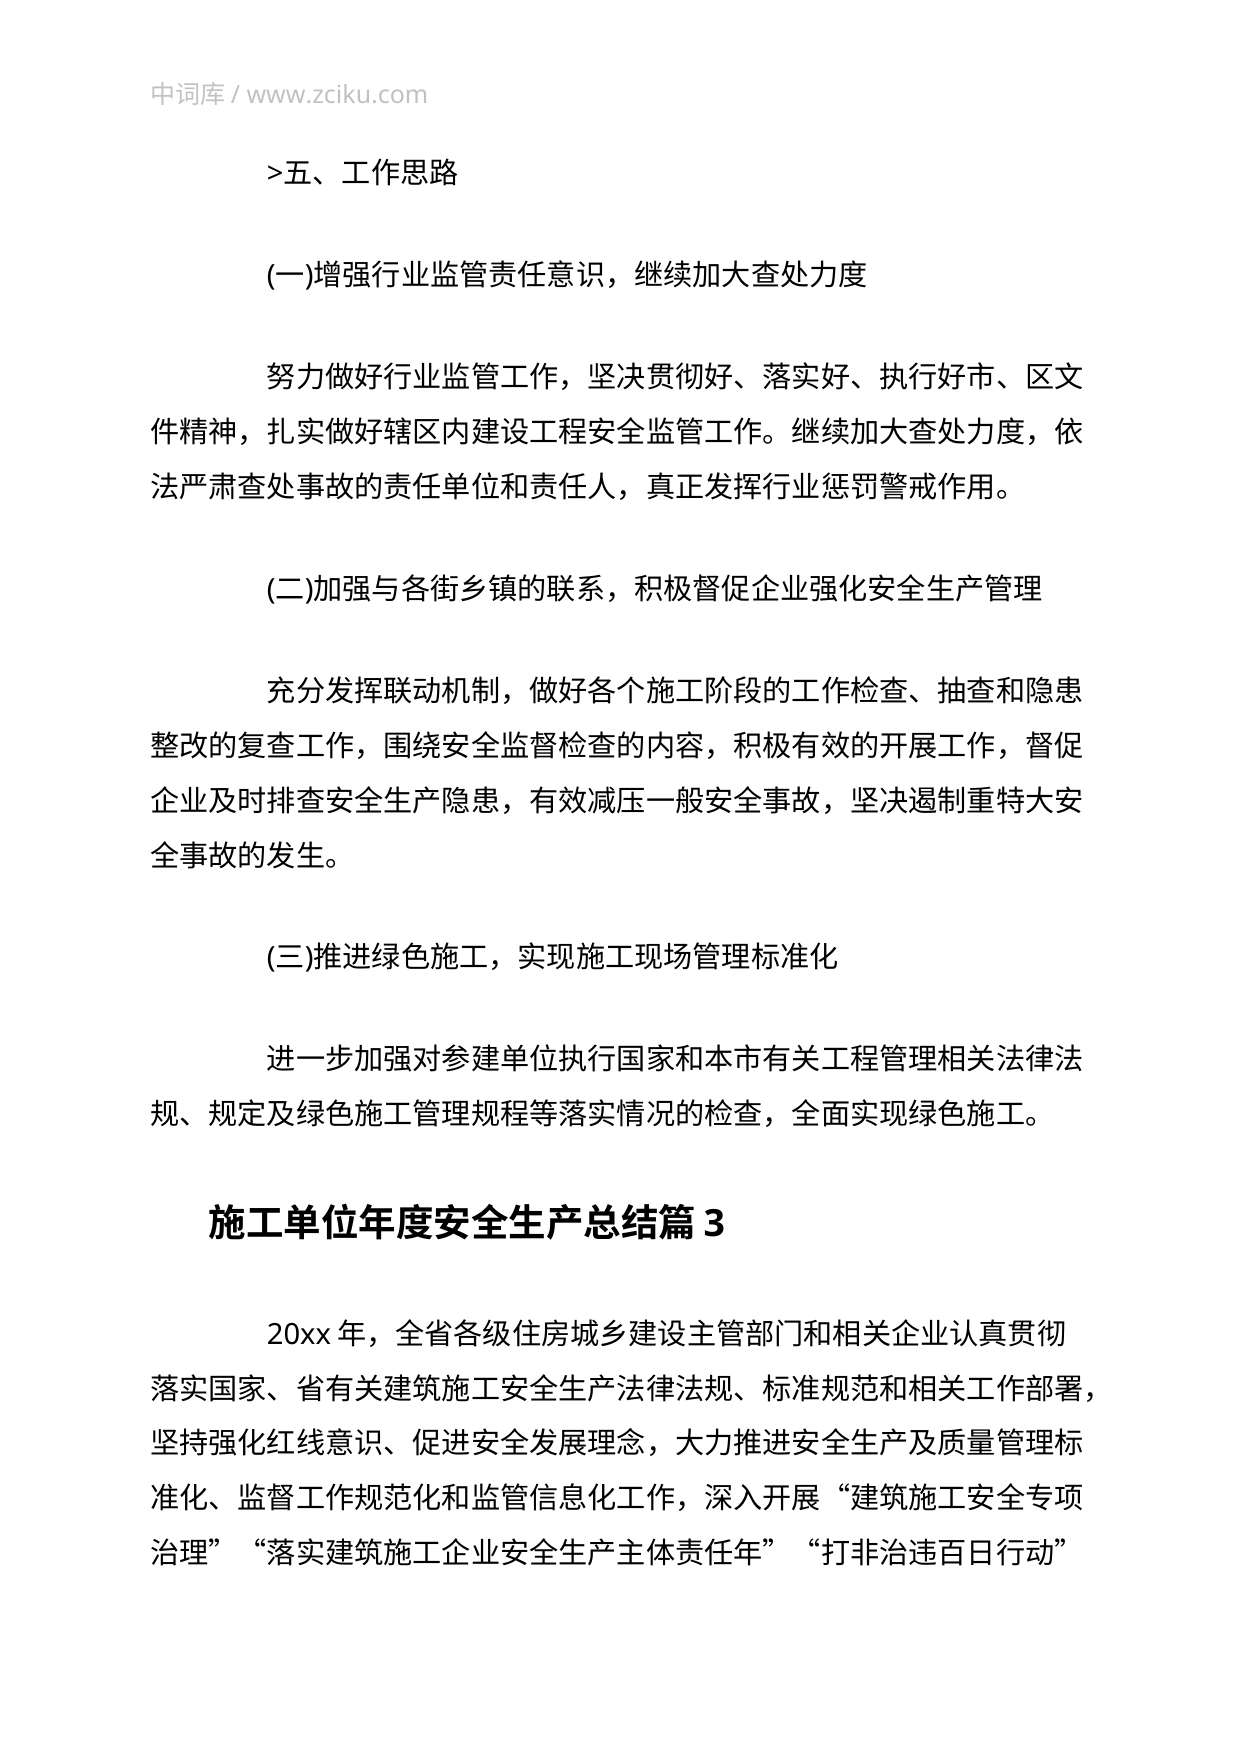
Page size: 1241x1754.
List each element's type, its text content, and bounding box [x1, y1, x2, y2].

text 施工单位年度安全生产总结篇3 [150, 1193, 1090, 1247]
text 努力做好行业监管工作，坚决贯彻好、落实好、执行好市、区文件精神，扎实做好辖区内建设工程安全监管工作。继续加大查处力度，依法严肃查处事故的责任单位和责任人，真正发挥行业惩罚警戒作用。 [150, 354, 1090, 506]
text (三)推进绿色施工，实现施工现场管理标准化 [150, 934, 1090, 976]
text 进一步加强对参建单位执行国家和本市有关工程管理相关法律法规、规定及绿色施工管理规程等落实情况的检查，全面实现绿色施工。 [150, 1036, 1090, 1133]
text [150, 1310, 1090, 1572]
text (一)增强行业监管责任意识，继续加大查处力度 [150, 252, 1090, 294]
text 充分发挥联动机制，做好各个施工阶段的工作检查、抽查和隐患整改的复查工作，围绕安全监督检查的内容，积极有效的开展工作，督促企业及时排查安全生产隐患，有效减压一般安全事故，坚决遏制重特大安全事故的发生。 [150, 667, 1090, 874]
text >五、工作思路 [150, 150, 1090, 192]
text (二)加强与各街乡镇的联系，积极督促企业强化安全生产管理 [150, 566, 1090, 608]
